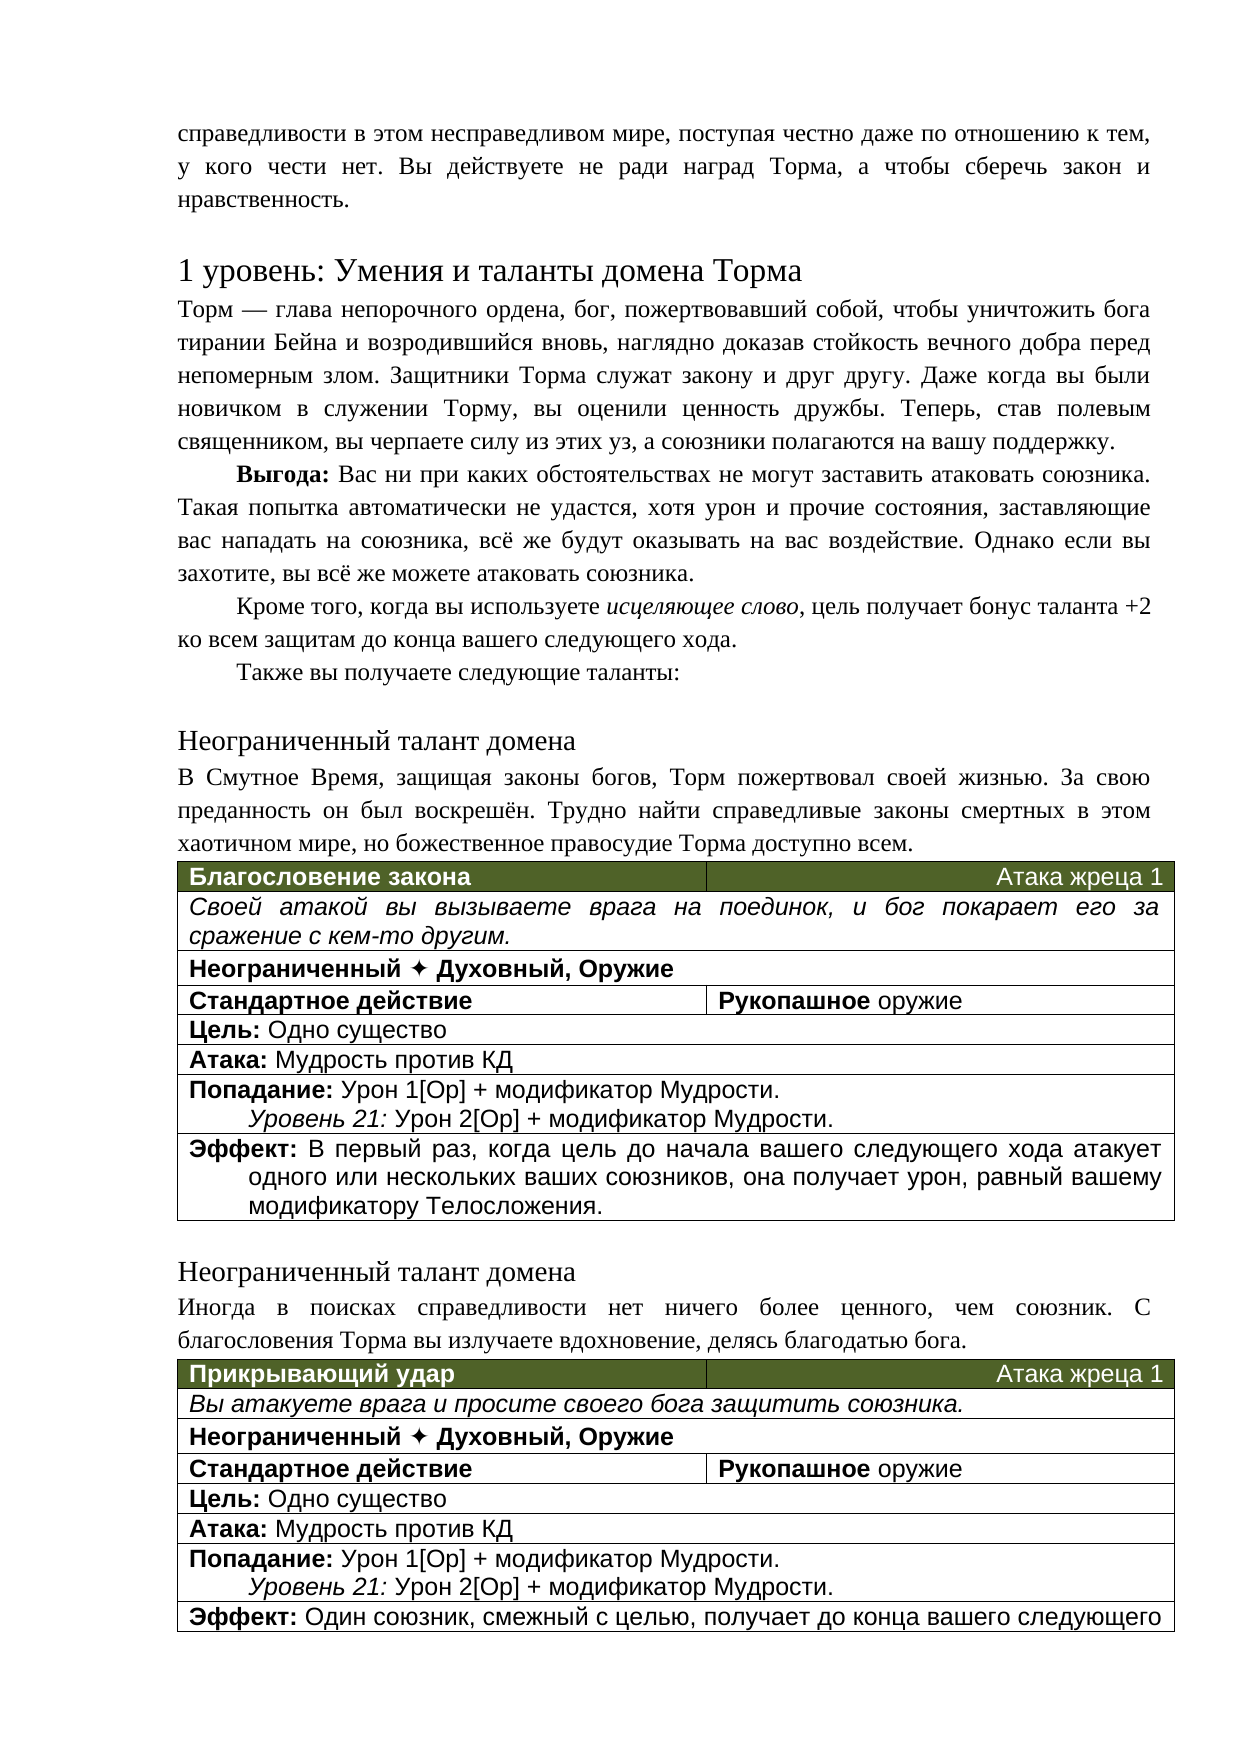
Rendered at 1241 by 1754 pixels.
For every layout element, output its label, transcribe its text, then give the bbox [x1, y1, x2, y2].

table_cell Рукопашное оружие [707, 986, 1174, 1014]
text Неограниченный талант домена [177, 723, 1152, 757]
table_cell Неограниченный ✦ Духовный, Оружие [178, 1419, 1174, 1453]
table_cell Рукопашное оружие [707, 1454, 1174, 1483]
table_cell Стандартное действие [178, 1454, 706, 1483]
table_cell Своей атакой вы вызываете врага на поединок, и бог покарает его за сражение с кем-то другим. [178, 892, 1174, 949]
table_cell Стандартное действие [178, 986, 706, 1014]
table_cell Атака: Мудрость против КД [178, 1514, 1174, 1542]
table_cell Цель: Одно существо [178, 1484, 1174, 1513]
table_cell Неограниченный ✦ Духовный, Оружие [178, 951, 1174, 984]
table_cell Атака: Мудрость против КД [178, 1045, 1174, 1074]
table_cell Попадание: Урон 1[Ор] + модификатор Мудрости. Уровень 21: Урон 2[Ор] + модификатор Мудрости. [178, 1544, 1174, 1601]
table_cell Цель: Одно существо [178, 1015, 1174, 1044]
table_header Прикрывающий удар [178, 1360, 706, 1388]
table_header Атака жреца 1 [707, 1360, 1174, 1388]
text В Смутное Время, защищая законы богов, Торм пожертвовал своей жизнью. За свою преданность он был воскрешён. Трудно найти справедливые законы смертных в этом хаотичном мире, но божественное правосудие Торма доступно всем. [177, 762, 1152, 857]
text Кроме того, когда вы используете исцеляющее слово, цель получает бонус таланта +2 ко всем защитам до конца вашего следующего хода. [177, 591, 1152, 653]
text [177, 118, 1152, 213]
text Иногда в поисках справедливости нет ничего более ценного, чем союзник. С благословения Торма вы излучаете вдохновение, делясь благодатью бога. [177, 1292, 1152, 1354]
table_header Благословение закона [178, 862, 706, 891]
table_cell Вы атакуете врага и просите своего бога защитить союзника. [178, 1389, 1174, 1418]
table_cell Эффект: В первый раз, когда цель до начала вашего следующего хода атакует одного или нескольких ваших союзников, она получает урон, равный вашему модификатору Телосложения. [178, 1134, 1174, 1220]
text Также вы получаете следующие таланты: [177, 657, 1152, 686]
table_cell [178, 1602, 1174, 1631]
text Торм — глава непорочного ордена, бог, пожертвовавший собой, чтобы уничтожить бога тирании Бейна и возродившийся вновь, наглядно доказав стойкость вечного добра перед непомерным злом. Защитники Торма служат закону и друг другу. Даже когда вы были новичком в служении Торму, вы оценили ценность дружбы. Теперь, став полевым священником, вы черпаете силу из этих уз, а союзники полагаются на вашу поддержку. [177, 294, 1152, 455]
table_cell Попадание: Урон 1[Ор] + модификатор Мудрости. Уровень 21: Урон 2[Ор] + модификатор Мудрости. [178, 1075, 1174, 1132]
text Неограниченный талант домена [177, 1254, 1152, 1287]
table_header Атака жреца 1 [707, 862, 1174, 891]
text 1 уровень: Умения и таланты домена Торма [177, 250, 1152, 288]
text Выгода: Вас ни при каких обстоятельствах не могут заставить атаковать союзника. Такая попытка автоматически не удастся, хотя урон и прочие состояния, заставляющие вас нападать на союзника, всё же будут оказывать на вас воздействие. Однако если вы захотите, вы всё же можете атаковать союзника. [177, 459, 1152, 587]
